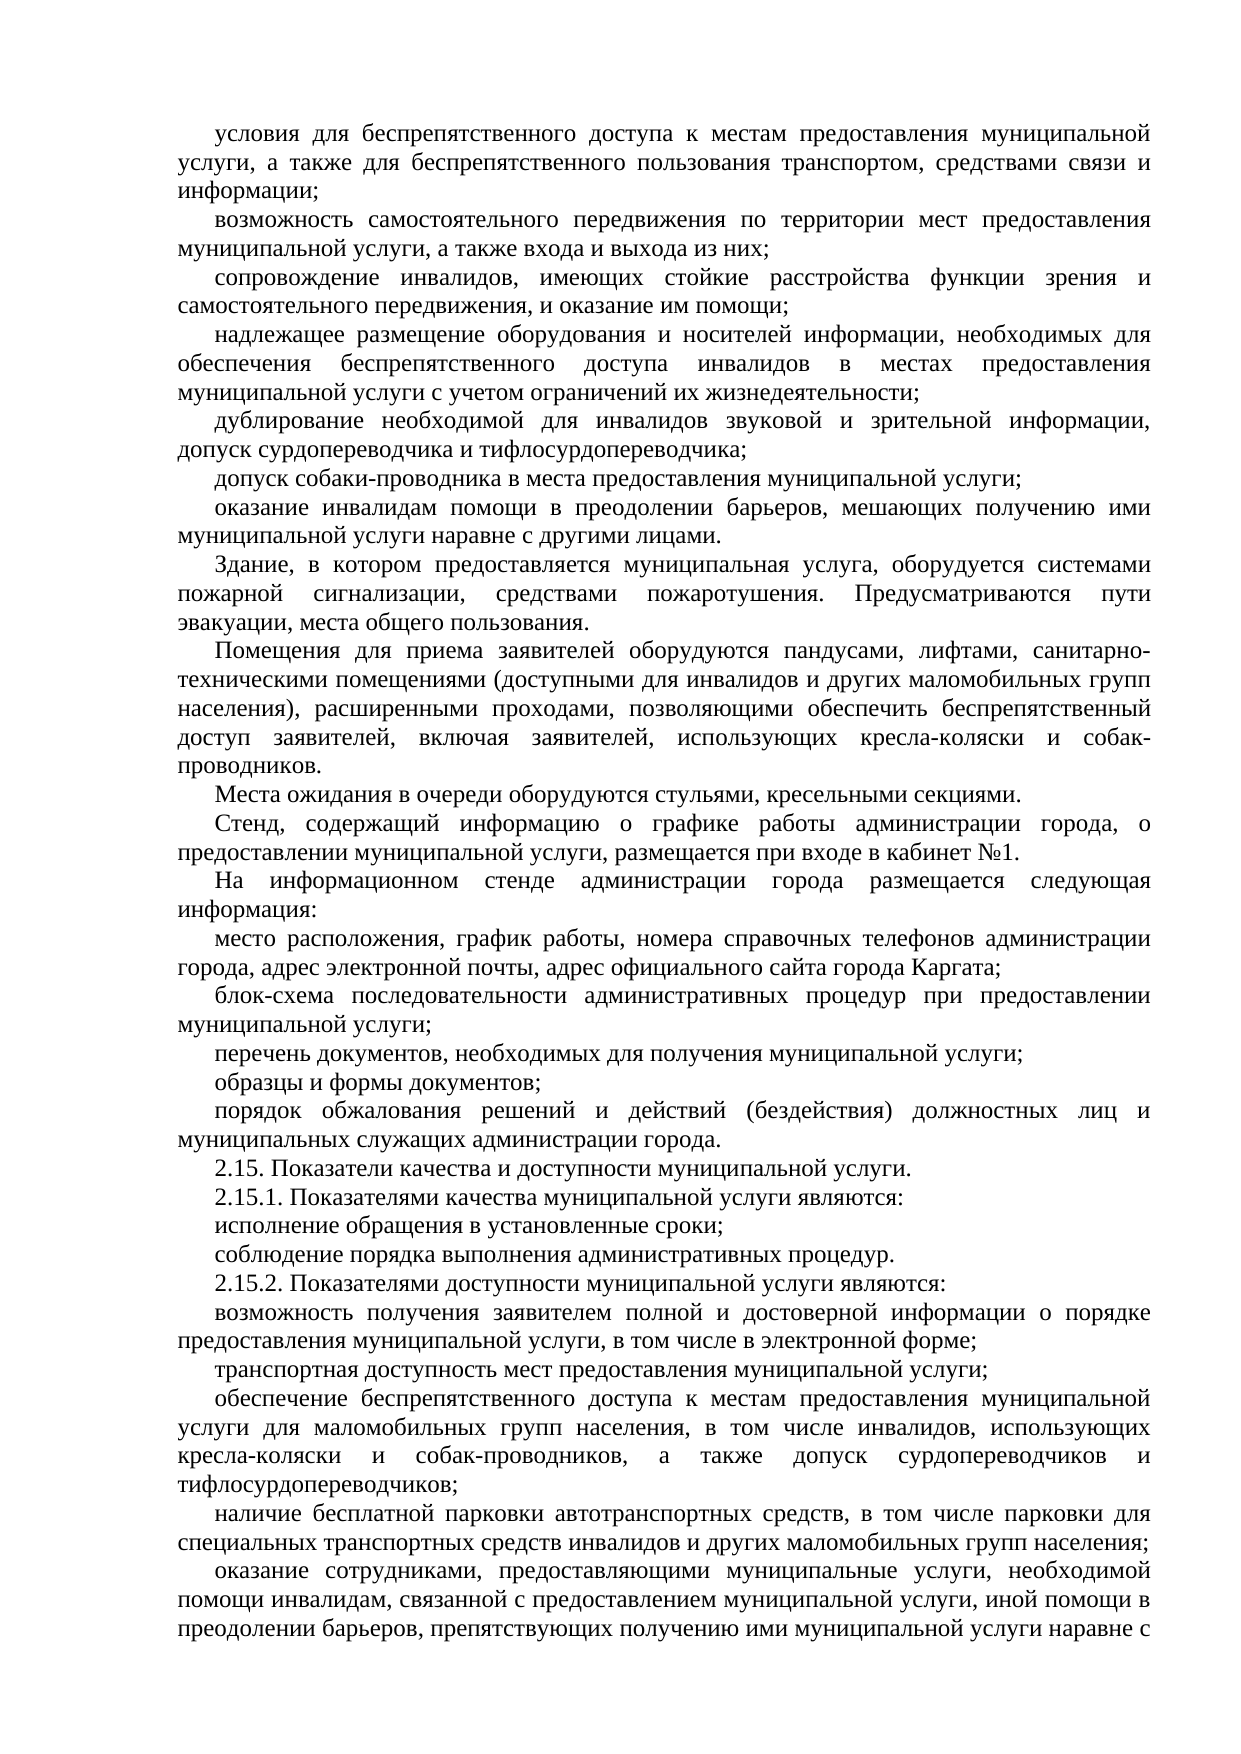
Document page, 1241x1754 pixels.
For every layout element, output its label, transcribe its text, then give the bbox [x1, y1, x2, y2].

text сопровождение инвалидов, имеющих стойкие расстройства функции зрения и самостоятельного передвижения, и оказание им помощи; [177, 262, 1152, 319]
text Помещения для приема заявителей оборудуются пандусами, лифтами, санитарно-техническими помещениями (доступными для инвалидов и других маломобильных групп населения), расширенными проходами, позволяющими обеспечить беспрепятственный доступ заявителей, включая заявителей, использующих кресла-коляски и собак-проводников. [177, 636, 1152, 779]
text оказание инвалидам помощи в преодолении барьеров, мешающих получению ими муниципальной услуги наравне с другими лицами. [177, 492, 1152, 549]
text обеспечение беспрепятственного доступа к местам предоставления муниципальной услуги для маломобильных групп населения, в том числе инвалидов, использующих кресла-коляски и собак-проводников, а также допуск сурдопереводчиков и тифлосурдопереводчиков; [177, 1383, 1152, 1498]
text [177, 1556, 1152, 1642]
text транспортная доступность мест предоставления муниципальной услуги; [177, 1354, 1152, 1383]
text 2.15. Показатели качества и доступности муниципальной услуги. [177, 1153, 1152, 1182]
text порядок обжалования решений и действий (бездействия) должностных лиц и муниципальных служащих администрации города. [177, 1096, 1152, 1153]
text допуск собаки-проводника в места предоставления муниципальной услуги; [177, 463, 1152, 492]
text условия для беспрепятственного доступа к местам предоставления муниципальной услуги, а также для беспрепятственного пользования транспортом, средствами связи и информации; [177, 118, 1152, 204]
text образцы и формы документов; [177, 1067, 1152, 1096]
text место расположения, график работы, номера справочных телефонов администрации города, адрес электронной почты, адрес официального сайта города Каргата; [177, 923, 1152, 981]
text Здание, в котором предоставляется муниципальная услуга, оборудуется системами пожарной сигнализации, средствами пожаротушения. Предусматриваются пути эвакуации, места общего пользования. [177, 549, 1152, 636]
text наличие бесплатной парковки автотранспортных средств, в том числе парковки для специальных транспортных средств инвалидов и других маломобильных групп населения; [177, 1498, 1152, 1556]
text исполнение обращения в установленные сроки; [177, 1211, 1152, 1239]
text надлежащее размещение оборудования и носителей информации, необходимых для обеспечения беспрепятственного доступа инвалидов в местах предоставления муниципальной услуги с учетом ограничений их жизнедеятельности; [177, 319, 1152, 406]
text возможность получения заявителем полной и достоверной информации о порядке предоставления муниципальной услуги, в том числе в электронной форме; [177, 1297, 1152, 1354]
text Места ожидания в очереди оборудуются стульями, кресельными секциями. [177, 779, 1152, 808]
text На информационном стенде администрации города размещается следующая информация: [177, 866, 1152, 923]
text 2.15.2. Показателями доступности муниципальной услуги являются: [177, 1268, 1152, 1297]
text соблюдение порядка выполнения административных процедур. [177, 1239, 1152, 1268]
text блок-схема последовательности административных процедур при предоставлении муниципальной услуги; [177, 981, 1152, 1038]
text Стенд, содержащий информацию о графике работы администрации города, о предоставлении муниципальной услуги, размещается при входе в кабинет №1. [177, 808, 1152, 866]
text возможность самостоятельного передвижения по территории мест предоставления муниципальной услуги, а также входа и выхода из них; [177, 204, 1152, 262]
text перечень документов, необходимых для получения муниципальной услуги; [177, 1038, 1152, 1067]
text 2.15.1. Показателями качества муниципальной услуги являются: [177, 1182, 1152, 1211]
text дублирование необходимой для инвалидов звуковой и зрительной информации, допуск сурдопереводчика и тифлосурдопереводчика; [177, 406, 1152, 463]
